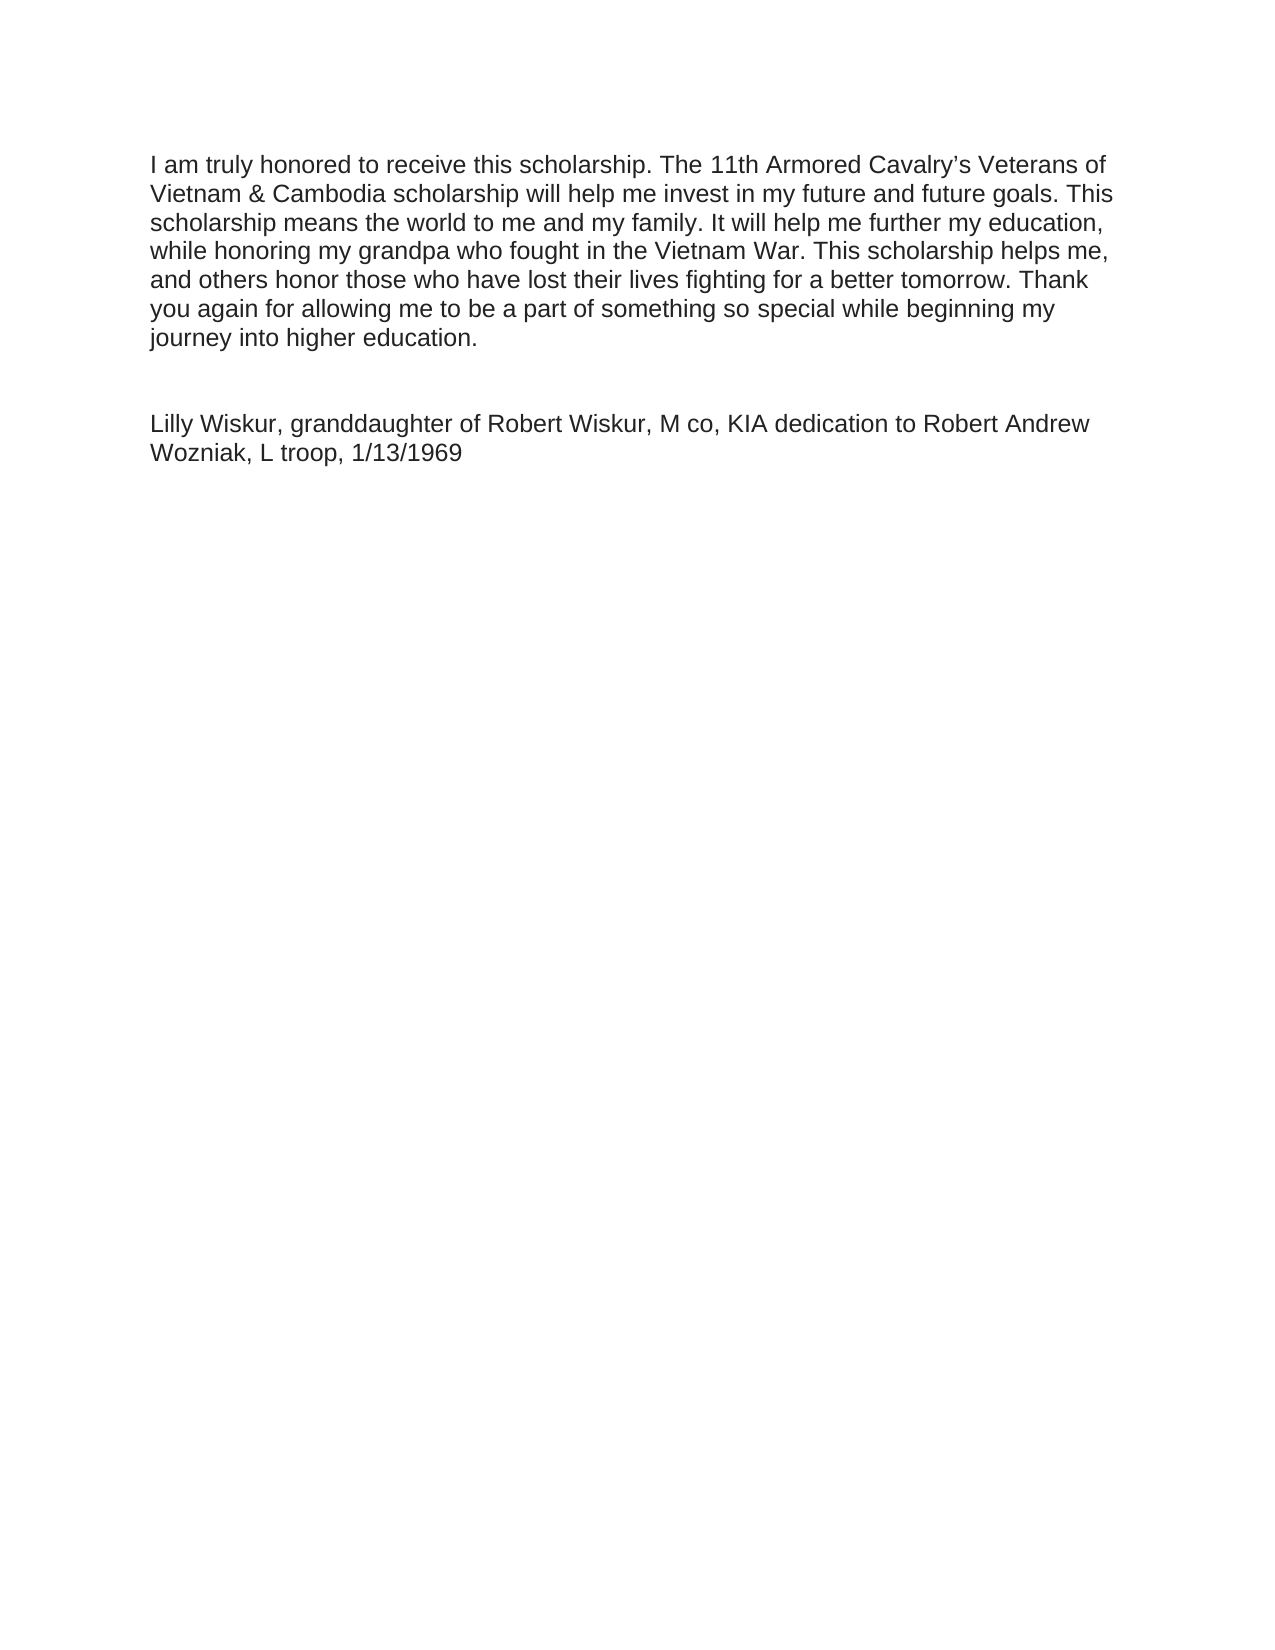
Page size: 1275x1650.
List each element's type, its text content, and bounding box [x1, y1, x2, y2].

text Lilly Wiskur, granddaughter of Robert Wiskur, M co, KIA dedication to Robert Andrew Wozniak, L troop, 1/13/1969 [150, 409, 1125, 466]
text I am truly honored to receive this scholarship. The 11th Armored Cavalry’s Veterans of Vietnam & Cambodia scholarship will help me invest in my future and future goals. This scholarship means the world to me and my family. It will help me further my education, while honoring my grandpa who fought in the Vietnam War. This scholarship helps me, and others honor those who have lost their lives fighting for a better tomorrow. Thank you again for allowing me to be a part of something so special while beginning my journey into higher education. [150, 150, 1125, 351]
